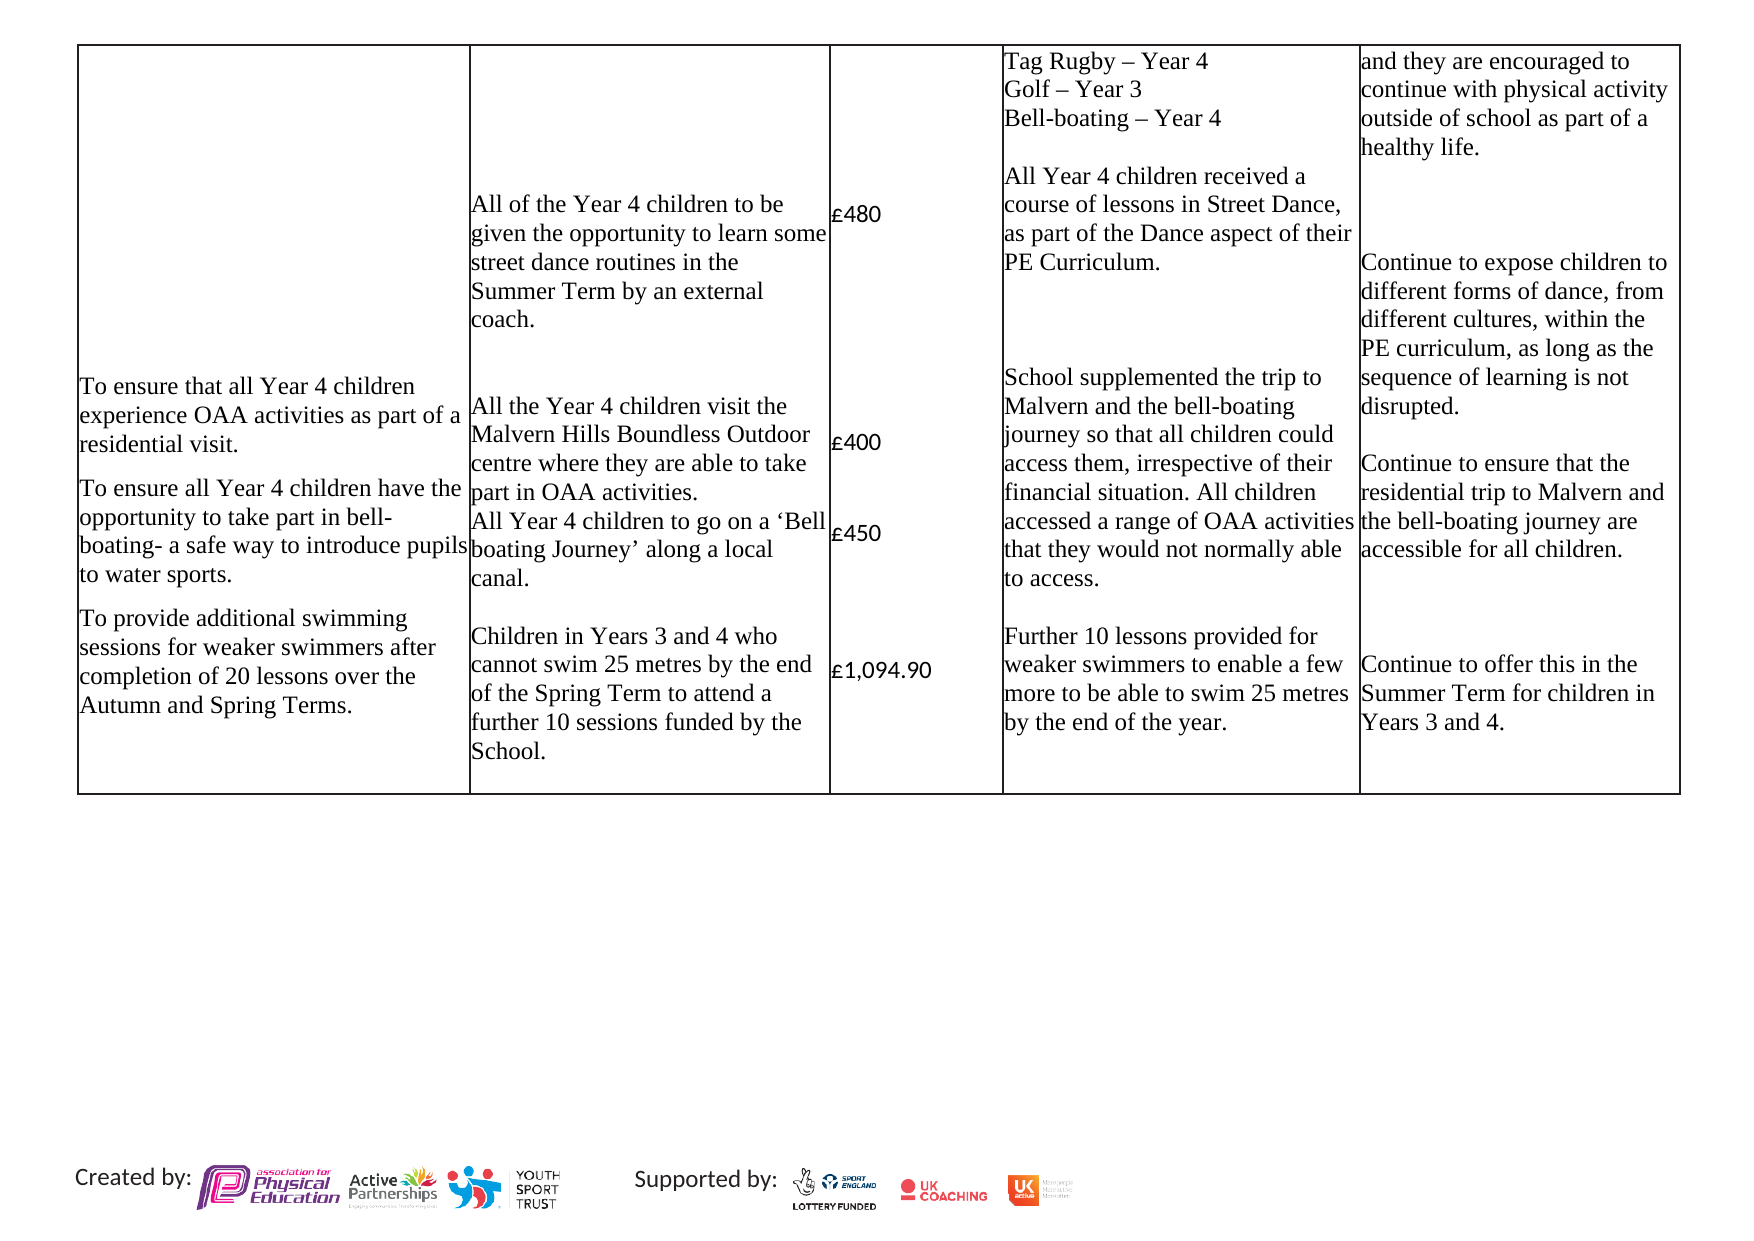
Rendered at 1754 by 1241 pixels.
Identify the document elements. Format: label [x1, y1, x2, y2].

picture [196, 1165, 560, 1210]
picture [1008, 1174, 1073, 1206]
picture [920, 1181, 987, 1201]
table_cell [1361, 46, 1679, 793]
picture [793, 1168, 876, 1210]
table_cell [1004, 46, 1359, 793]
table_cell [79, 46, 469, 793]
table_cell [831, 46, 1002, 793]
table_cell [471, 46, 829, 793]
